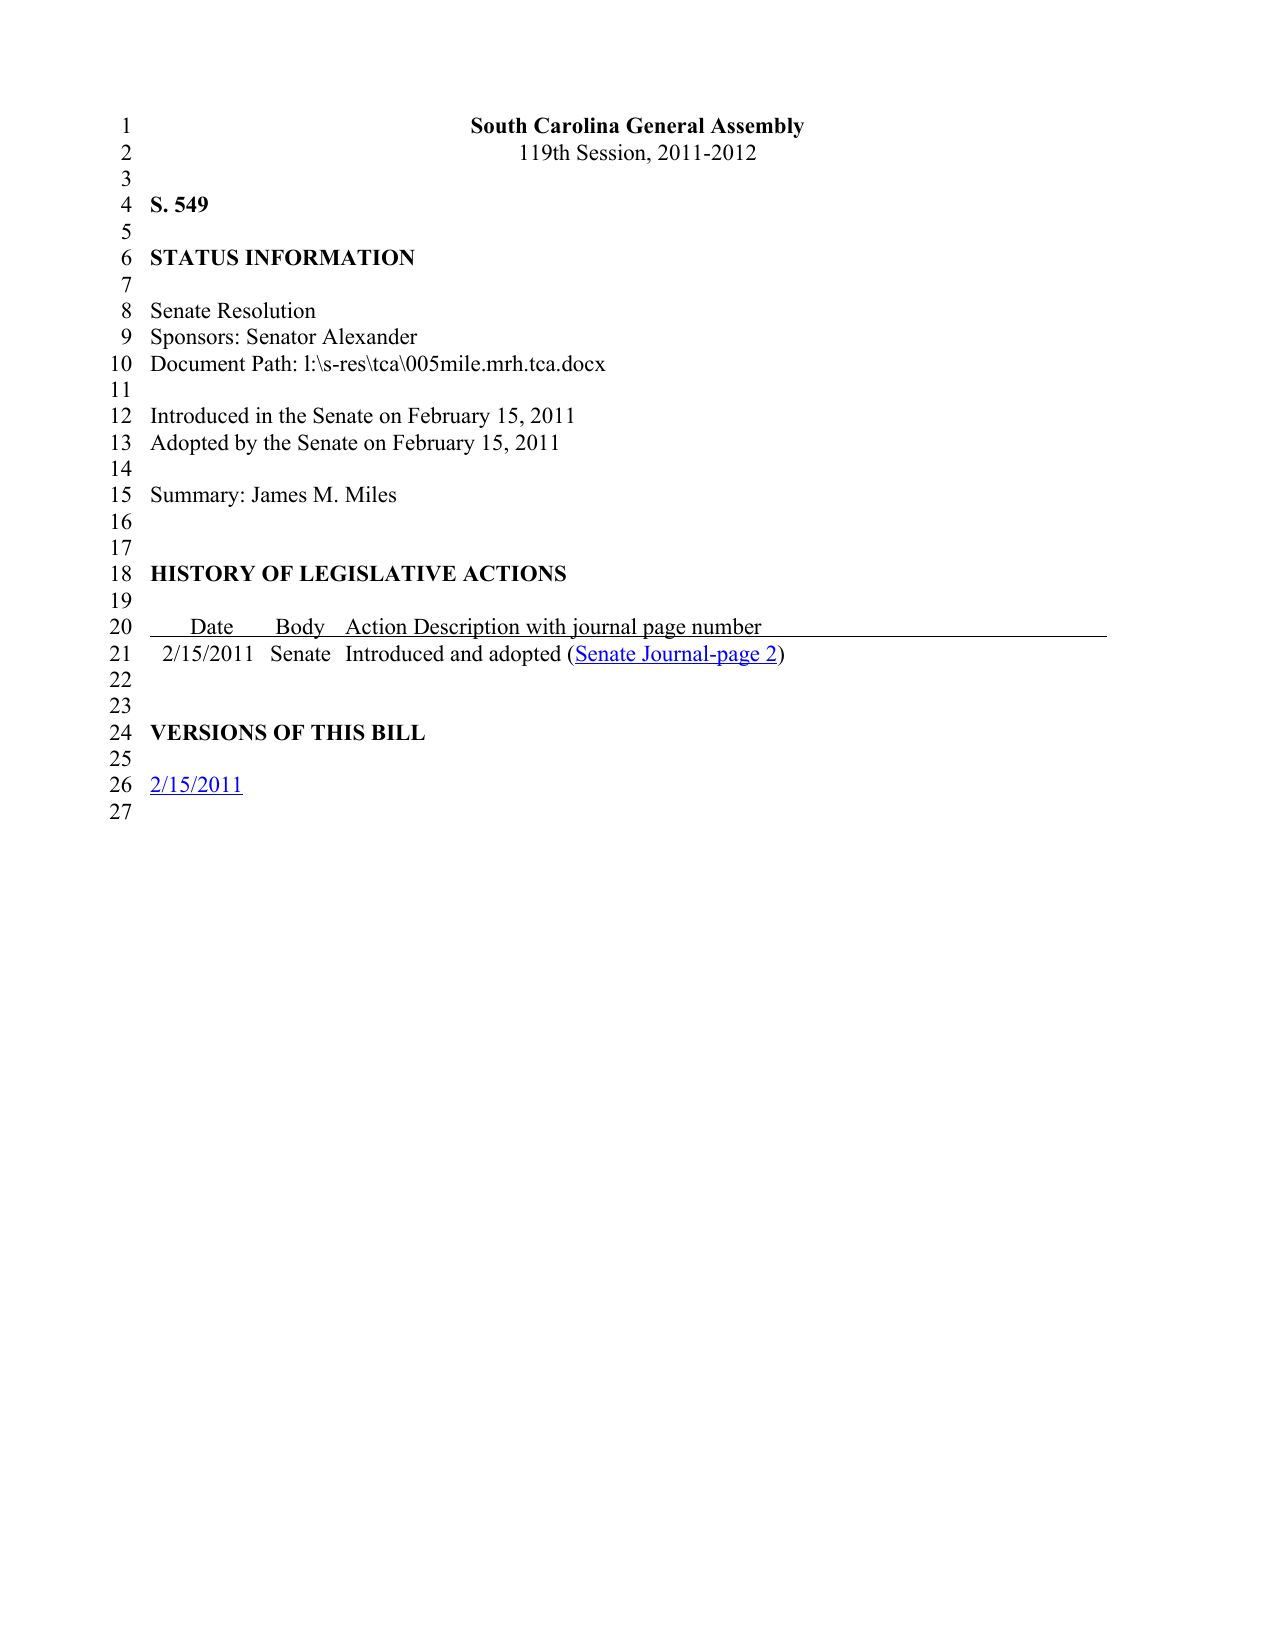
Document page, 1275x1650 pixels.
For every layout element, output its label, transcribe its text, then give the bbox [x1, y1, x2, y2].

text 119th Session, 2011-2012 [150, 139, 1125, 165]
text Sponsors: Senator Alexander [150, 323, 1125, 350]
text STATUS INFORMATION [150, 244, 1125, 271]
text HISTORY OF LEGISLATIVE ACTIONS [150, 561, 1125, 587]
text Date Body Action Description with journal page number [150, 613, 1125, 639]
text S. 549 [150, 192, 1125, 218]
text 2/15/2011 Senate Introduced and adopted (Senate Journal-page 2) [150, 639, 1125, 666]
text Introduced in the Senate on February 15, 2011 [150, 402, 1125, 429]
text 2/15/2011 [150, 771, 1125, 798]
text Senate Resolution [150, 297, 1125, 323]
text VERSIONS OF THIS BILL [150, 719, 1125, 745]
text Adopted by the Senate on February 15, 2011 [150, 429, 1125, 455]
text Summary: James M. Miles [150, 481, 1125, 508]
text South Carolina General Assembly [150, 112, 1125, 139]
text Document Path: l:\s-res\tca\005mile.mrh.tca.docx [150, 350, 1125, 376]
